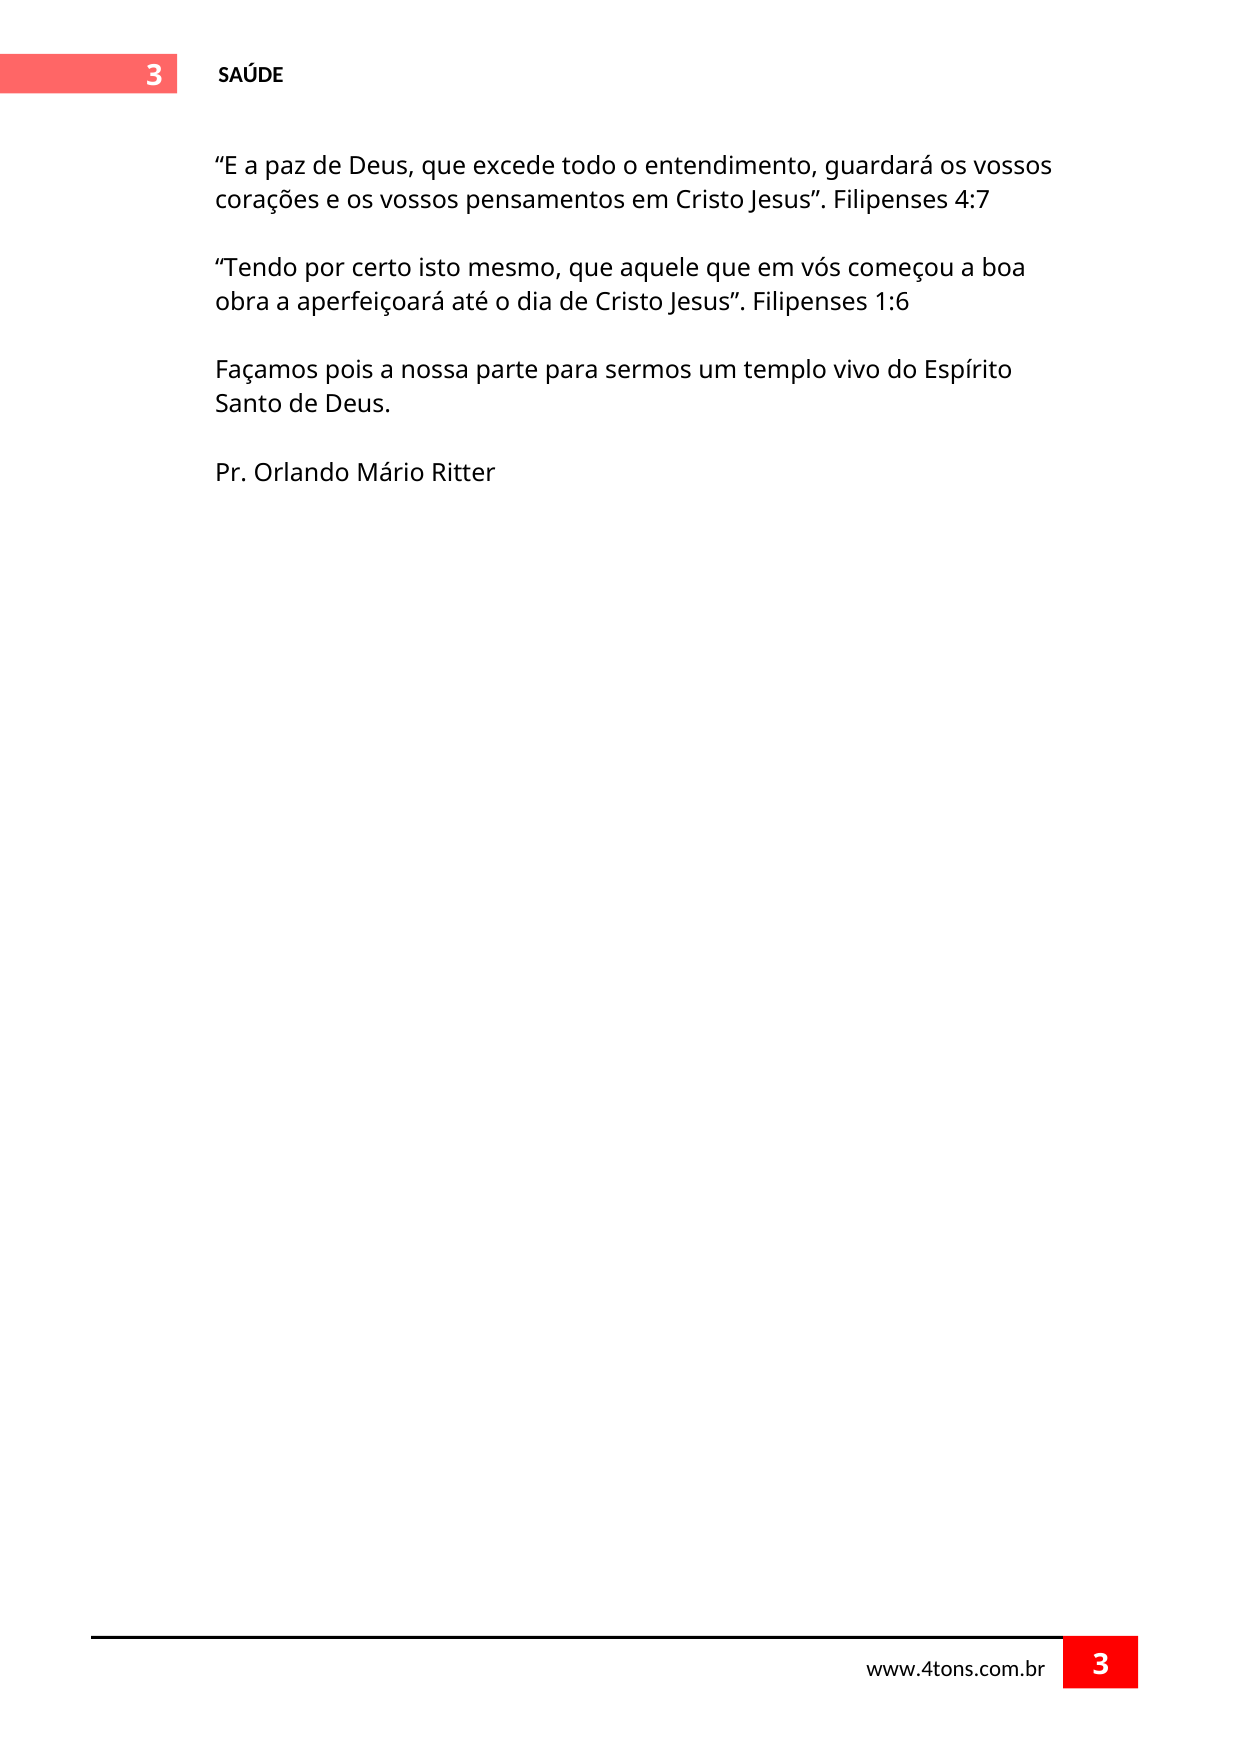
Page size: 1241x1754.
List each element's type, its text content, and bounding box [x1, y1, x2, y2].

text “Tendo por certo isto mesmo, que aquele que em vós começou a boa obra a aperfeiçoará até o dia de Cristo Jesus”. Filipenses 1:6 [215, 250, 1063, 318]
text Pr. Orlando Mário Ritter [215, 454, 1063, 488]
text “E a paz de Deus, que excede todo o entendimento, guardará os vossos corações e os vossos pensamentos ”. Filipenses 4:7 [215, 148, 1063, 216]
text Façamos pois a nossa parte para sermos um templo vivo do Espírito Santo de Deus. [215, 352, 1063, 420]
